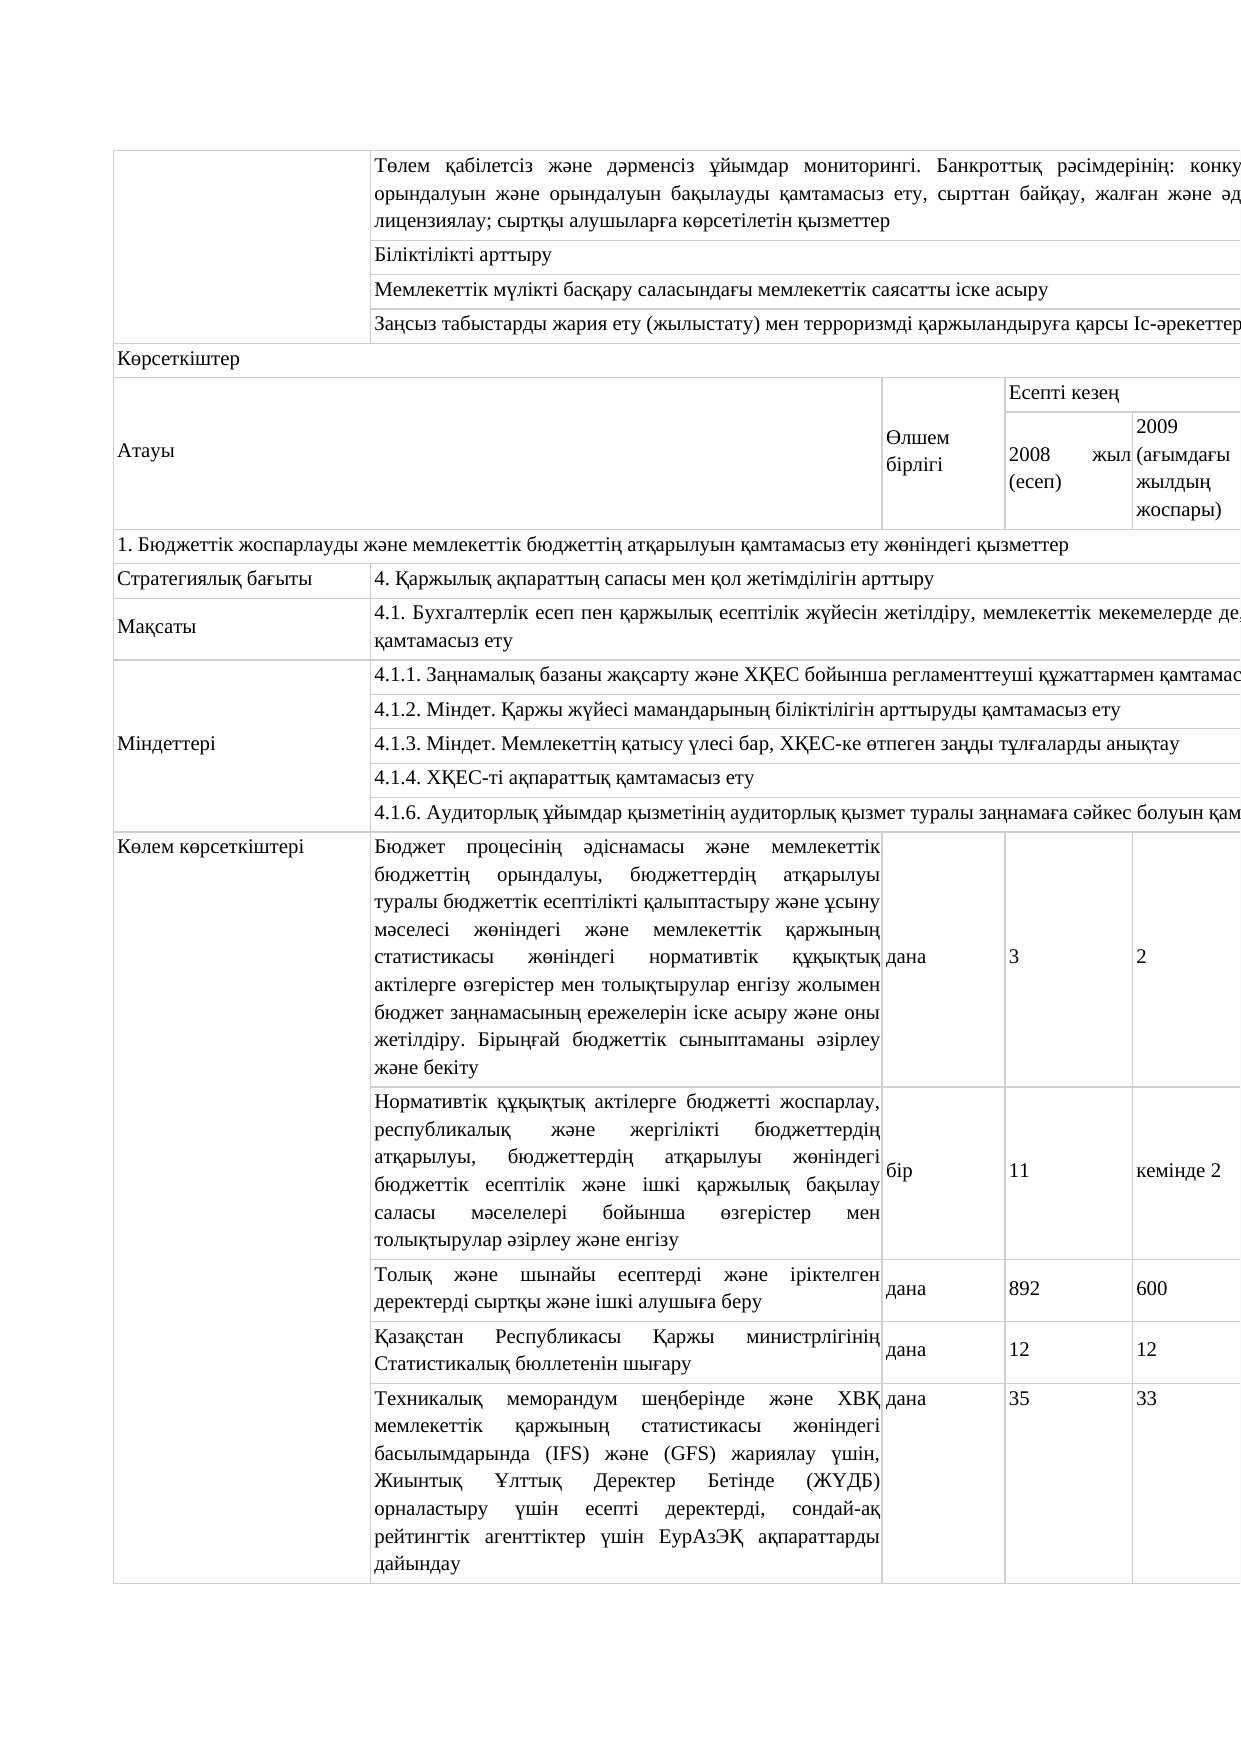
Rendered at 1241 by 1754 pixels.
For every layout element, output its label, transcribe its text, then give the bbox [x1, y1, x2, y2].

table_cell бір [883, 1088, 1004, 1259]
table_cell 4.1.4. ХҚЕС-ті ақпараттық қамтамасыз ету [371, 764, 1240, 797]
table_cell Төлем қабілетсіз және дәрменсіз ұйымдар мониторингі. Банкроттық рәсімдерінің: конкурстық және оңалту өндірістерінің орындалуын және орындалуын бақылауды қамтамасыз ету, сырттан байқау, жалған және әдейі банкроттық белгілерін анықтау; лицензиялау; сыртқы алушыларға көрсетілетін қызметтер [371, 151, 1240, 239]
table_cell дана [883, 1384, 1004, 1583]
table_cell Міндеттері [114, 661, 370, 831]
table_cell Заңсыз табыстарды жария ету (жылыстату) мен терроризмді қаржыландыруға қарсы Іс-әрекеттерді қамтамасыз ету [371, 310, 1240, 343]
table_cell 4.1.2. Міндет. Қаржы жүйесі мамандарының біліктілігін арттыруды қамтамасыз ету [371, 695, 1240, 728]
table_cell 4.1.3. Міндет. Мемлекеттің қатысу үлесі бар, ХҚЕС-ке өтпеген заңды тұлғаларды анықтау [371, 729, 1240, 762]
table_cell Нормативтік құқықтық актілерге бюджетті жоспарлау, республикалық және жергілікті бюджеттердің атқарылуы, бюджеттердің атқарылуы жөніндегі бюджеттік есептілік және ішкі қаржылық бақылау саласы мәселелері бойынша өзгерістер мен толықтырулар әзірлеу және енгізу [371, 1088, 881, 1259]
table_cell 600 [1133, 1260, 1240, 1321]
table_cell 2009 жыл (ағымдағы жылдың жоспары) [1133, 413, 1240, 529]
table_cell Техникалық меморандум шеңберінде және ХВҚ мемлекеттік қаржының статистикасы жөніндегі басылымдарында (IFS) және (GFS) жариялау үшін, Жиынтық Ұлттық Деректер Бетінде (ЖҮДБ) орналастыру үшін есепті деректерді, сондай-ақ рейтингтік агенттіктер үшін ЕурАзЭҚ ақпараттарды дайындау [371, 1384, 881, 1583]
table_cell Өлшем бірлігі [883, 378, 1004, 529]
table_cell кемінде 2 [1133, 1088, 1240, 1259]
table_cell 1. Бюджеттік жоспарлауды және мемлекеттік бюджеттің атқарылуын қамтамасыз ету жөніндегі қызметтер [114, 530, 1240, 563]
table_cell Қазақстан Республикасы Қаржы министрлігінің Статистикалық бюллетенін шығару [371, 1322, 881, 1383]
table_cell 12 [1133, 1322, 1240, 1383]
table_cell 35 [1006, 1384, 1132, 1583]
table_cell Көлем көрсеткіштері [114, 833, 370, 1583]
table_cell дана [883, 833, 1004, 1086]
table_cell Мақсаты [114, 599, 370, 659]
table_cell Біліктілікті арттыру [371, 241, 1240, 274]
table_cell 2008 жыл (есеп) [1006, 413, 1132, 529]
table_cell 33 [1133, 1384, 1240, 1583]
table_cell Толық және шынайы есептерді және іріктелген деректерді сыртқы және ішкі алушыға беру [371, 1260, 881, 1321]
table_cell 4.1.6. Аудиторлық ұйымдар қызметінің аудиторлық қызмет туралы заңнамаға сәйкес болуын қамтамасыз ету [371, 798, 1240, 831]
table_cell 3 [1006, 833, 1132, 1086]
table_cell 4. Қаржылық ақпараттың сапасы мен қол жетімділігін арттыру [371, 564, 1240, 597]
table_cell Стратегиялық бағыты [114, 564, 370, 597]
table_cell Мемлекеттік мүлікті басқару саласындағы мемлекеттік саясатты іске асыру [371, 275, 1240, 308]
table_cell Көрсеткіштер [114, 344, 1240, 377]
table_cell Есепті кезең [1006, 378, 1240, 411]
table_cell 892 [1006, 1260, 1132, 1321]
table_cell 4.1.1. Заңнамалық базаны жақсарту және ХҚЕС бойынша регламенттеуші құжаттармен қамтамасыз ету [371, 661, 1240, 694]
table_cell дана [883, 1260, 1004, 1321]
table_cell 4.1. Бухгалтерлік есеп пен қаржылық есептілік жүйесін жетілдіру, мемлекеттік мекемелерде де, аудиторлық ұйымдарды ХАС өтуді қамтамасыз ету [371, 599, 1240, 659]
table_cell Атауы [114, 378, 881, 529]
table_cell дана [883, 1322, 1004, 1383]
table_cell 12 [1006, 1322, 1132, 1383]
table_cell Бюджет процесінің әдіснамасы және мемлекеттік бюджеттің орындалуы, бюджеттердің атқарылуы туралы бюджеттік есептілікті қалыптастыру және ұсыну мәселесі жөніндегі және мемлекеттік қаржының статистикасы жөніндегі нормативтік құқықтық актілерге өзгерістер мен толықтырулар енгізу жолымен бюджет заңнамасының ережелерін іске асыру және оны жетілдіру. Бірыңғай бюджеттік сыныптаманы әзірлеу және бекіту [371, 833, 881, 1086]
table_cell 11 [1006, 1088, 1132, 1259]
table_cell 2 [1133, 833, 1240, 1086]
